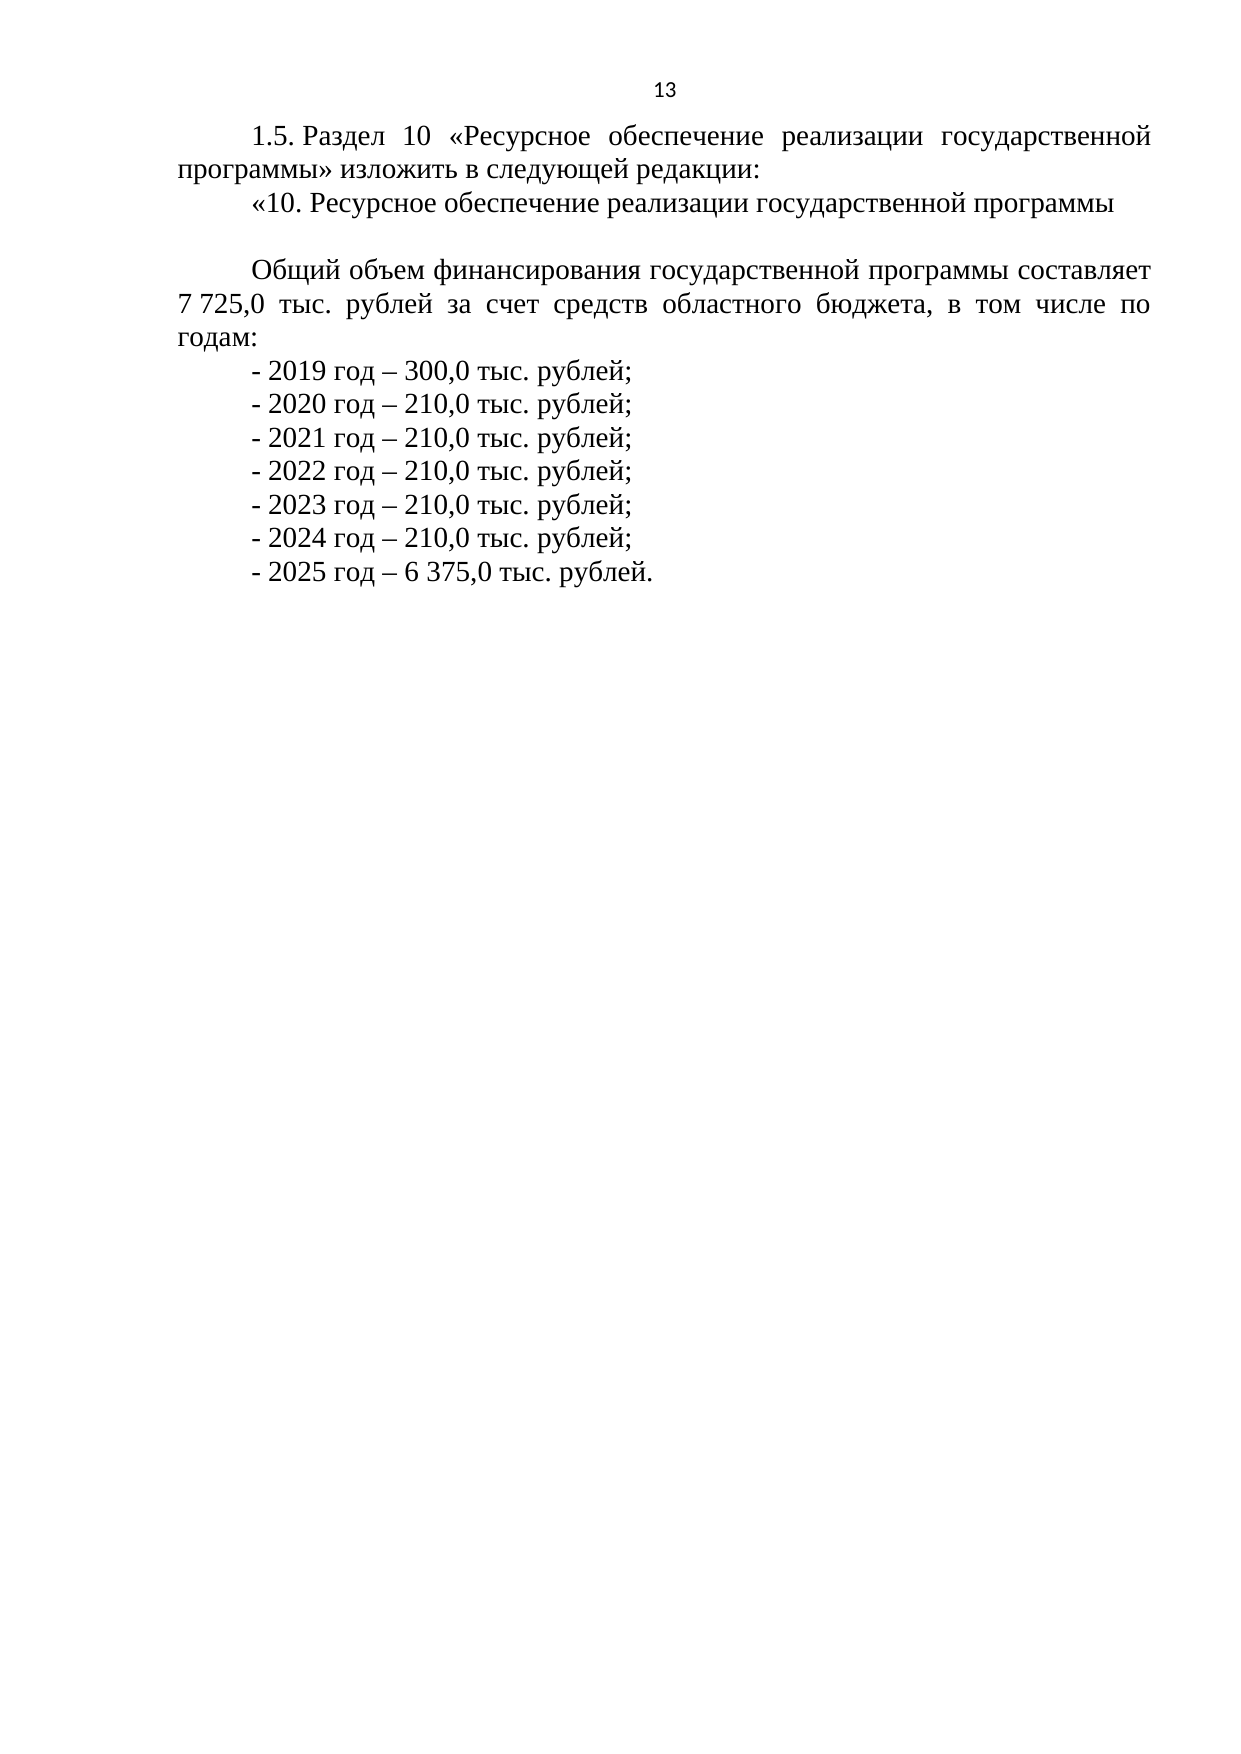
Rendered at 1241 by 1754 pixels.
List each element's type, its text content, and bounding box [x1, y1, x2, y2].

text 1.5. Раздел 10 «Ресурсное обеспечение реализации государственной программы» изложить в следующей редакции: [177, 118, 1152, 185]
text «10. Ресурсное обеспечение реализации государственной программы [177, 185, 1152, 219]
text - 2022 год – 210,0 тыс. рублей; [177, 453, 1152, 487]
text Общий объем финансирования государственной программы составляет 7 725,0 тыс. рублей за счет средств областного бюджета, в том числе по годам: [177, 252, 1152, 353]
text - 2024 год – 210,0 тыс. рублей; [177, 521, 1152, 554]
text - 2020 год – 210,0 тыс. рублей; [177, 386, 1152, 420]
text - 2021 год – 210,0 тыс. рублей; [177, 420, 1152, 453]
text - 2023 год – 210,0 тыс. рублей; [177, 487, 1152, 521]
text - 2025 год – 6 375,0 тыс. рублей. [177, 554, 1152, 588]
text - 2019 год – 300,0 тыс. рублей; [177, 353, 1152, 386]
